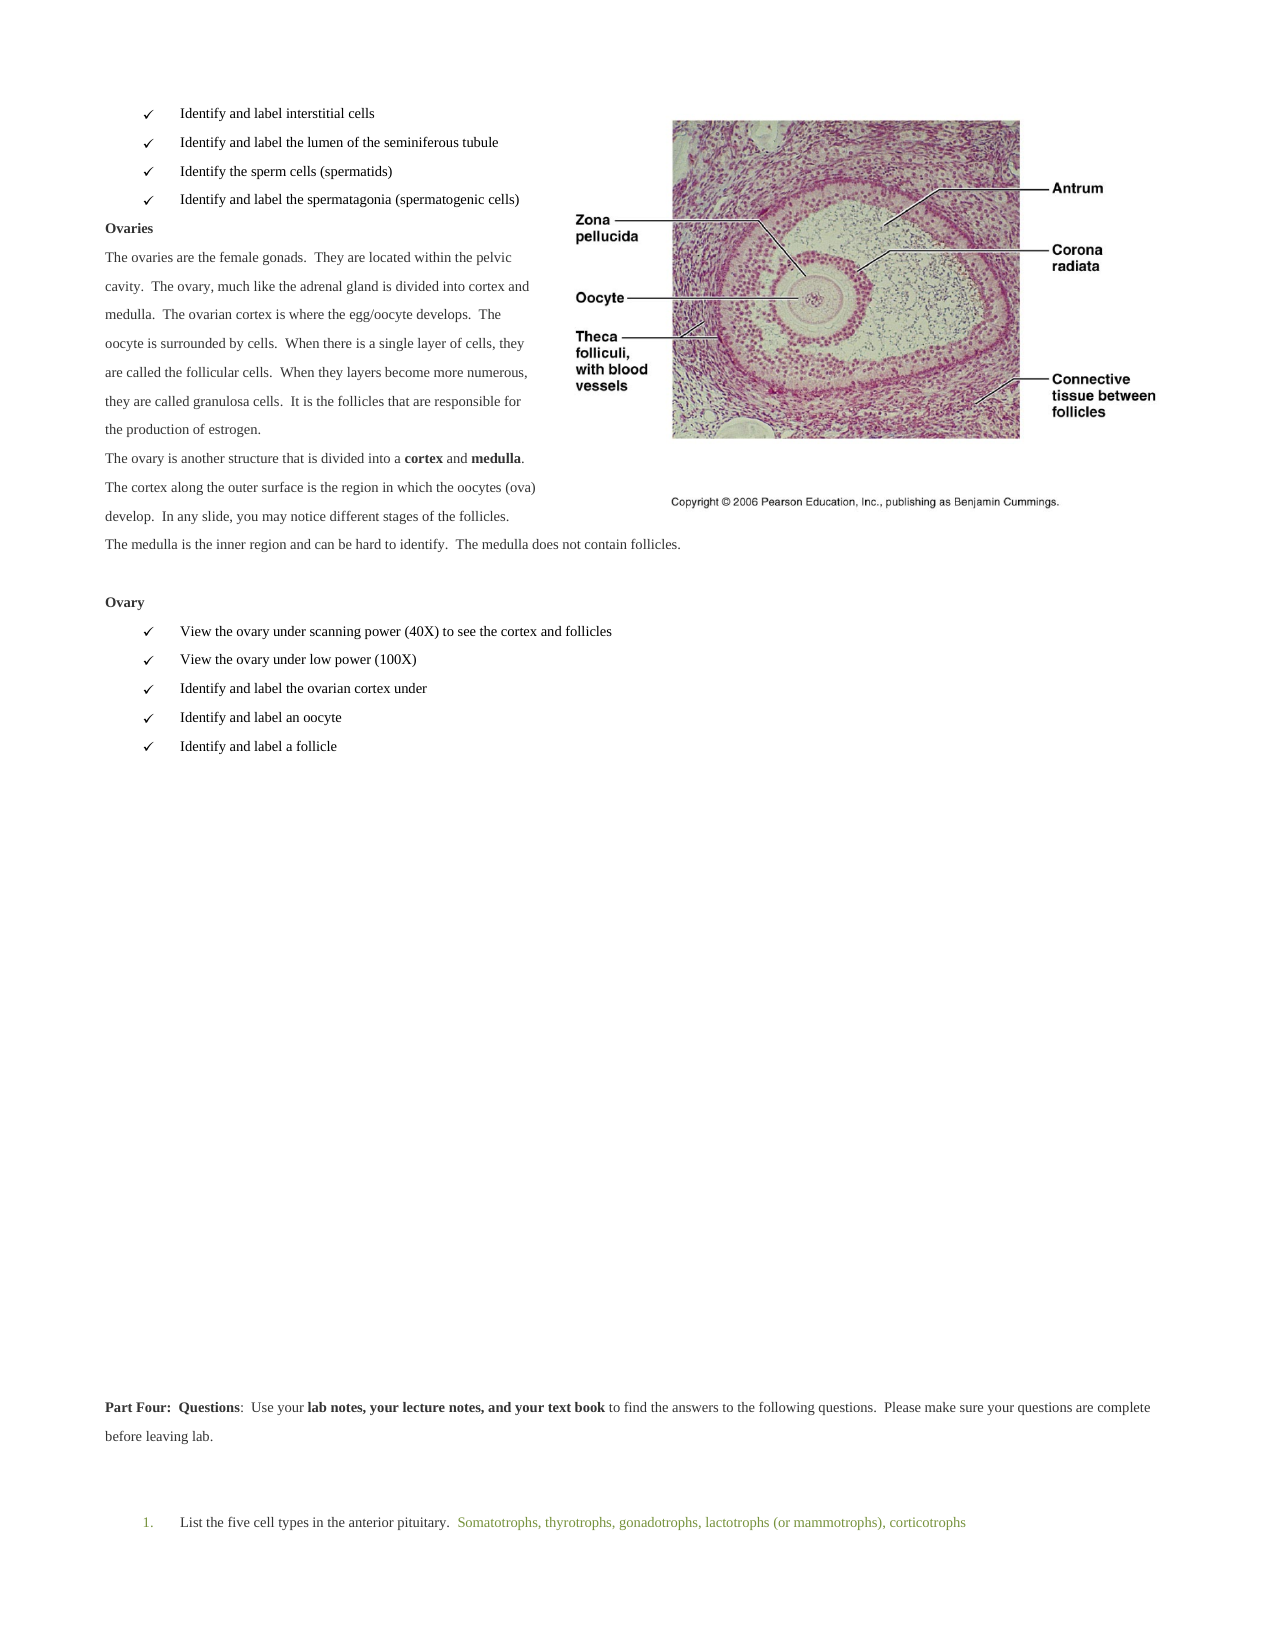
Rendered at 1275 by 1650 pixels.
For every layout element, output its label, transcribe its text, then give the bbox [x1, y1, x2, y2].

list View the ovary under scanning power (40X) to see the cortex and follicles [142, 622, 1170, 651]
text The ovaries are the female gonads. They are located within the pelvic cavity. The ovary, much like the adrenal gland is divided into cortex and medulla. The ovarian cortex is where the egg/oocyte develops. The oocyte is surrounded by cells. When there is a single layer of cells, they are called the follicular cells. When they layers become more numerous, they are called granulosa cells. It is the follicles that are responsible for the production of estrogen. [105, 249, 1170, 450]
list View the ovary under low power (100X) [142, 651, 1170, 680]
list List the five cell types in the anterior pituitary. Somatotrophs, thyrotrophs, gonadotrophs, lactotrophs (or mammotrophs), corticotrophs [142, 1514, 1170, 1542]
list Identify and label the spermatagonia (spermatogenic cells) [142, 191, 1170, 220]
text The medulla is the inner region and can be hard to identify. The medulla does not contain follicles. [105, 536, 1170, 565]
text The cortex along the outer surface is the region in which the oocytes (ova) develop. In any slide, you may notice different stages of the follicles. [105, 479, 1170, 536]
text Ovary [105, 594, 1170, 622]
text Ovaries [105, 220, 1170, 249]
list Identify and label a follicle [142, 737, 1170, 766]
list Identify and label the lumen of the seminiferous tubule [142, 134, 1170, 162]
text The ovary is another structure that is divided into a cortex and medulla. [105, 450, 1170, 479]
list Identify and label an oocyte [142, 709, 1170, 737]
list Identify and label interstitial cells [142, 105, 1170, 134]
list Identify the sperm cells (spermatids) [142, 162, 1170, 191]
list Identify and label the ovarian cortex under [142, 680, 1170, 709]
text Part Four: Questions: Use your lab notes, your lecture notes, and your text book to find the answers to the following questions. Please make sure your questions are complete before leaving lab. [105, 1399, 1170, 1456]
